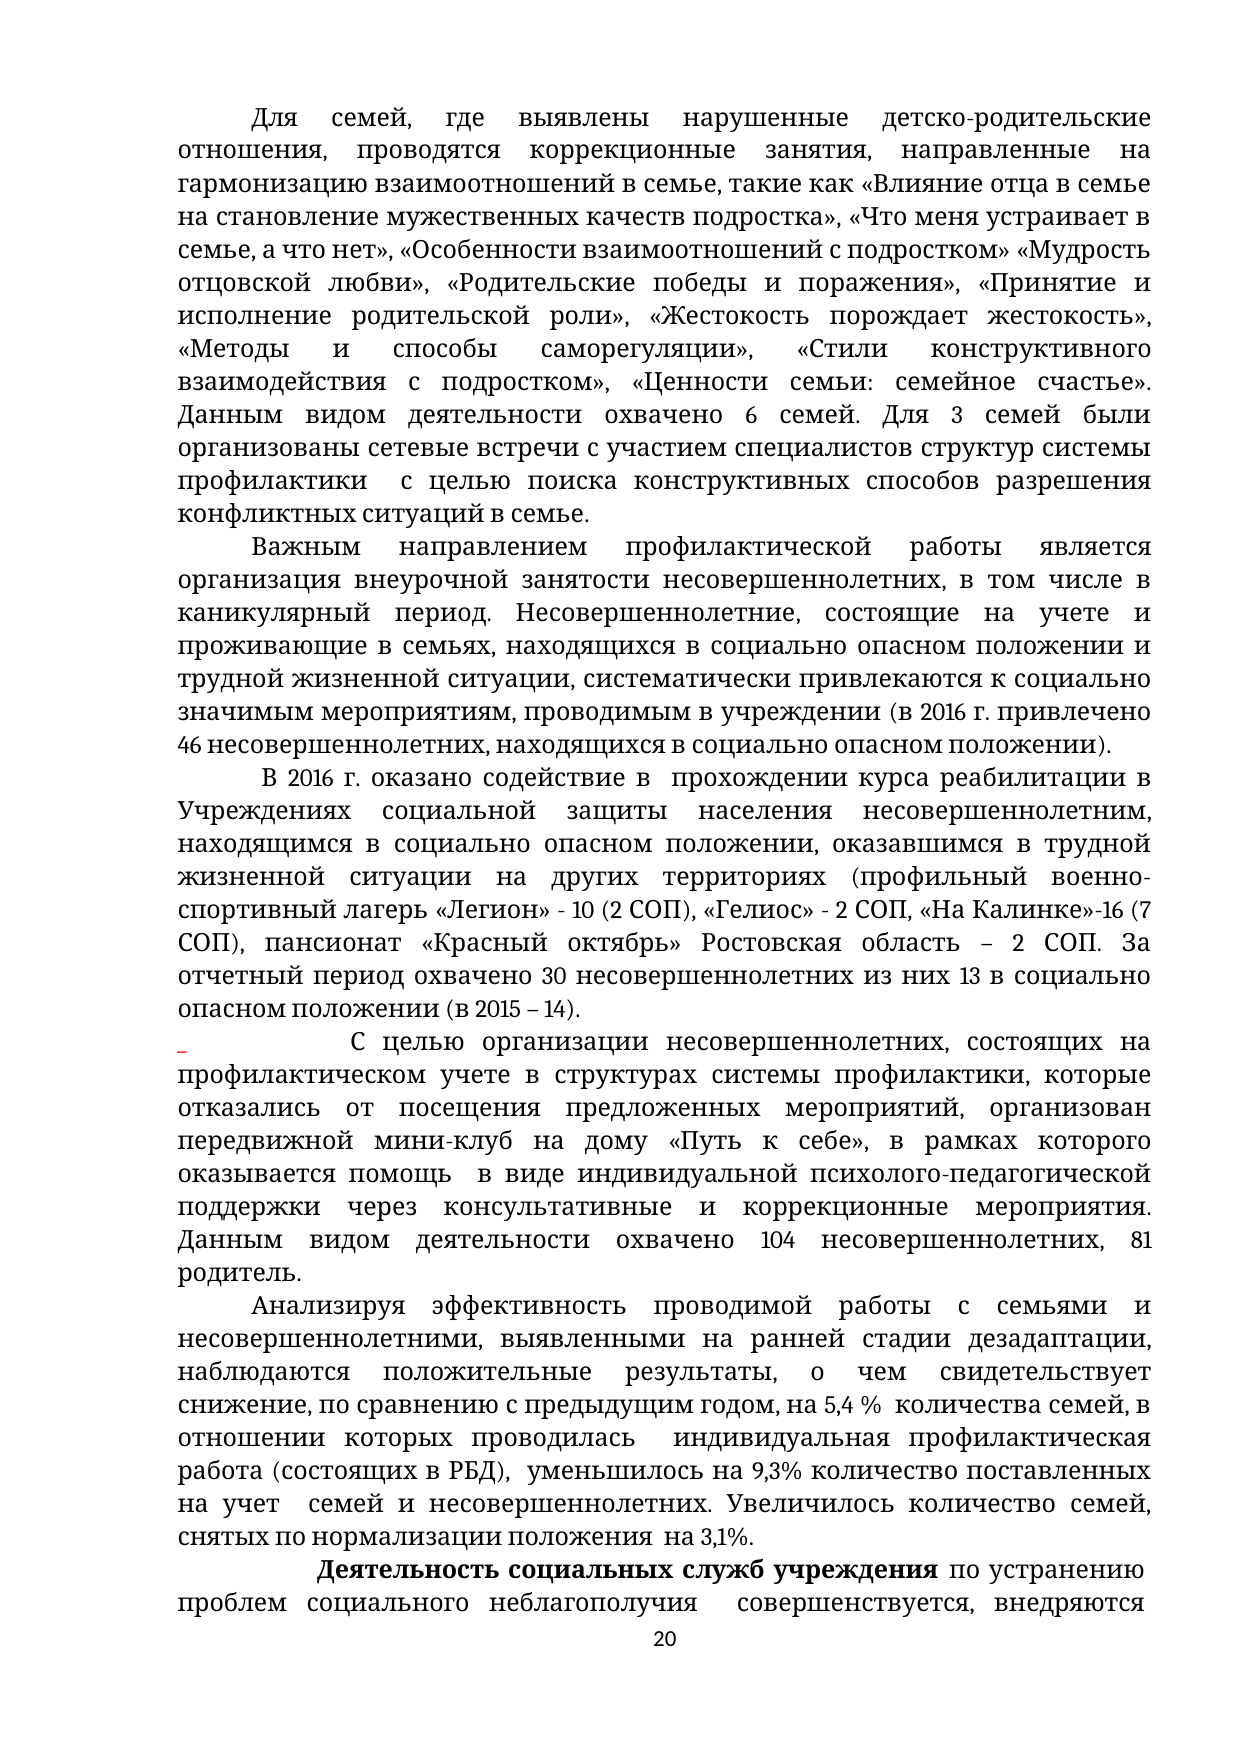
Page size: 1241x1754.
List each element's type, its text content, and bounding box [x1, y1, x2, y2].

text С целью организации несовершеннолетних, состоящих на профилактическом учете в структурах системы профилактики, которые отказались от посещения предложенных мероприятий, организован передвижной мини-клуб на дому «Путь к себе», в рамках которого оказывается помощь в виде индивидуальной психолого-педагогической поддержки через консультативные и коррекционные мероприятия. Данным видом деятельности охвачено 104 несовершеннолетних, 81 родитель. [177, 1028, 1152, 1288]
text Для семей, где выявлены нарушенные детско-родительские отношения, проводятся коррекционные занятия, направленные на гармонизацию взаимоотношений в семье, такие как «Влияние отца в семье на становление мужественных качеств подростка», «Что меня устраивает в семье, а что нет», «Особенности взаимоотношений с подростком» «Мудрость отцовской любви», «Родительские победы и поражения», «Принятие и исполнение родительской роли», «Жестокость порождает жестокость», «Методы и способы саморегуляции», «Стили конструктивного взаимодействия с подростком», «Ценности семьи: семейное счастье». Данным видом деятельности охвачено 6 семей. Для 3 семей были организованы сетевые встречи с участием специалистов структур системы профилактики с целью поиска конструктивных способов разрешения конфликтных ситуаций в семье. [177, 103, 1152, 528]
text Анализируя эффективность проводимой работы с семьями и несовершеннолетними, выявленными на ранней стадии дезадаптации, наблюдаются положительные результаты, о чем свидетельствует снижение, по сравнению с предыдущим годом, на 5,4 % количества семей, в отношении которых проводилась индивидуальная профилактическая работа (состоящих в РБД), уменьшилось на 9,3% количество поставленных на учет семей и несовершеннолетних. Увеличилось количество семей, снятых по нормализации положения на 3,1%. [177, 1292, 1152, 1552]
text Важным направлением профилактической работы является организация внеурочной занятости несовершеннолетних, в том числе в каникулярный период. Несовершеннолетние, состоящие на учете и проживающие в семьях, находящихся в социально опасном положении и трудной жизненной ситуации, систематически привлекаются к социально значимым мероприятиям, проводимым в учреждении (в 2016 г. привлечено 46 несовершеннолетних, находящихся в социально опасном положении). [177, 533, 1152, 759]
text В 2016 г. оказано содействие в прохождении курса реабилитации в Учреждениях социальной защиты населения несовершеннолетним, находящимся в социально опасном положении, оказавшимся в трудной жизненной ситуации на других территориях (профильный военно-спортивный лагерь «Легион» - 10 (2 СОП), «Гелиос» - 2 СОП, «На Калинке»-16 (7 СОП), пансионат «Красный октябрь» Ростовская область – 2 СОП. За отчетный период охвачено 30 несовершеннолетних из них 13 в социально опасном положении (в 2015 – 14). [177, 764, 1152, 1024]
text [177, 1556, 1145, 1618]
